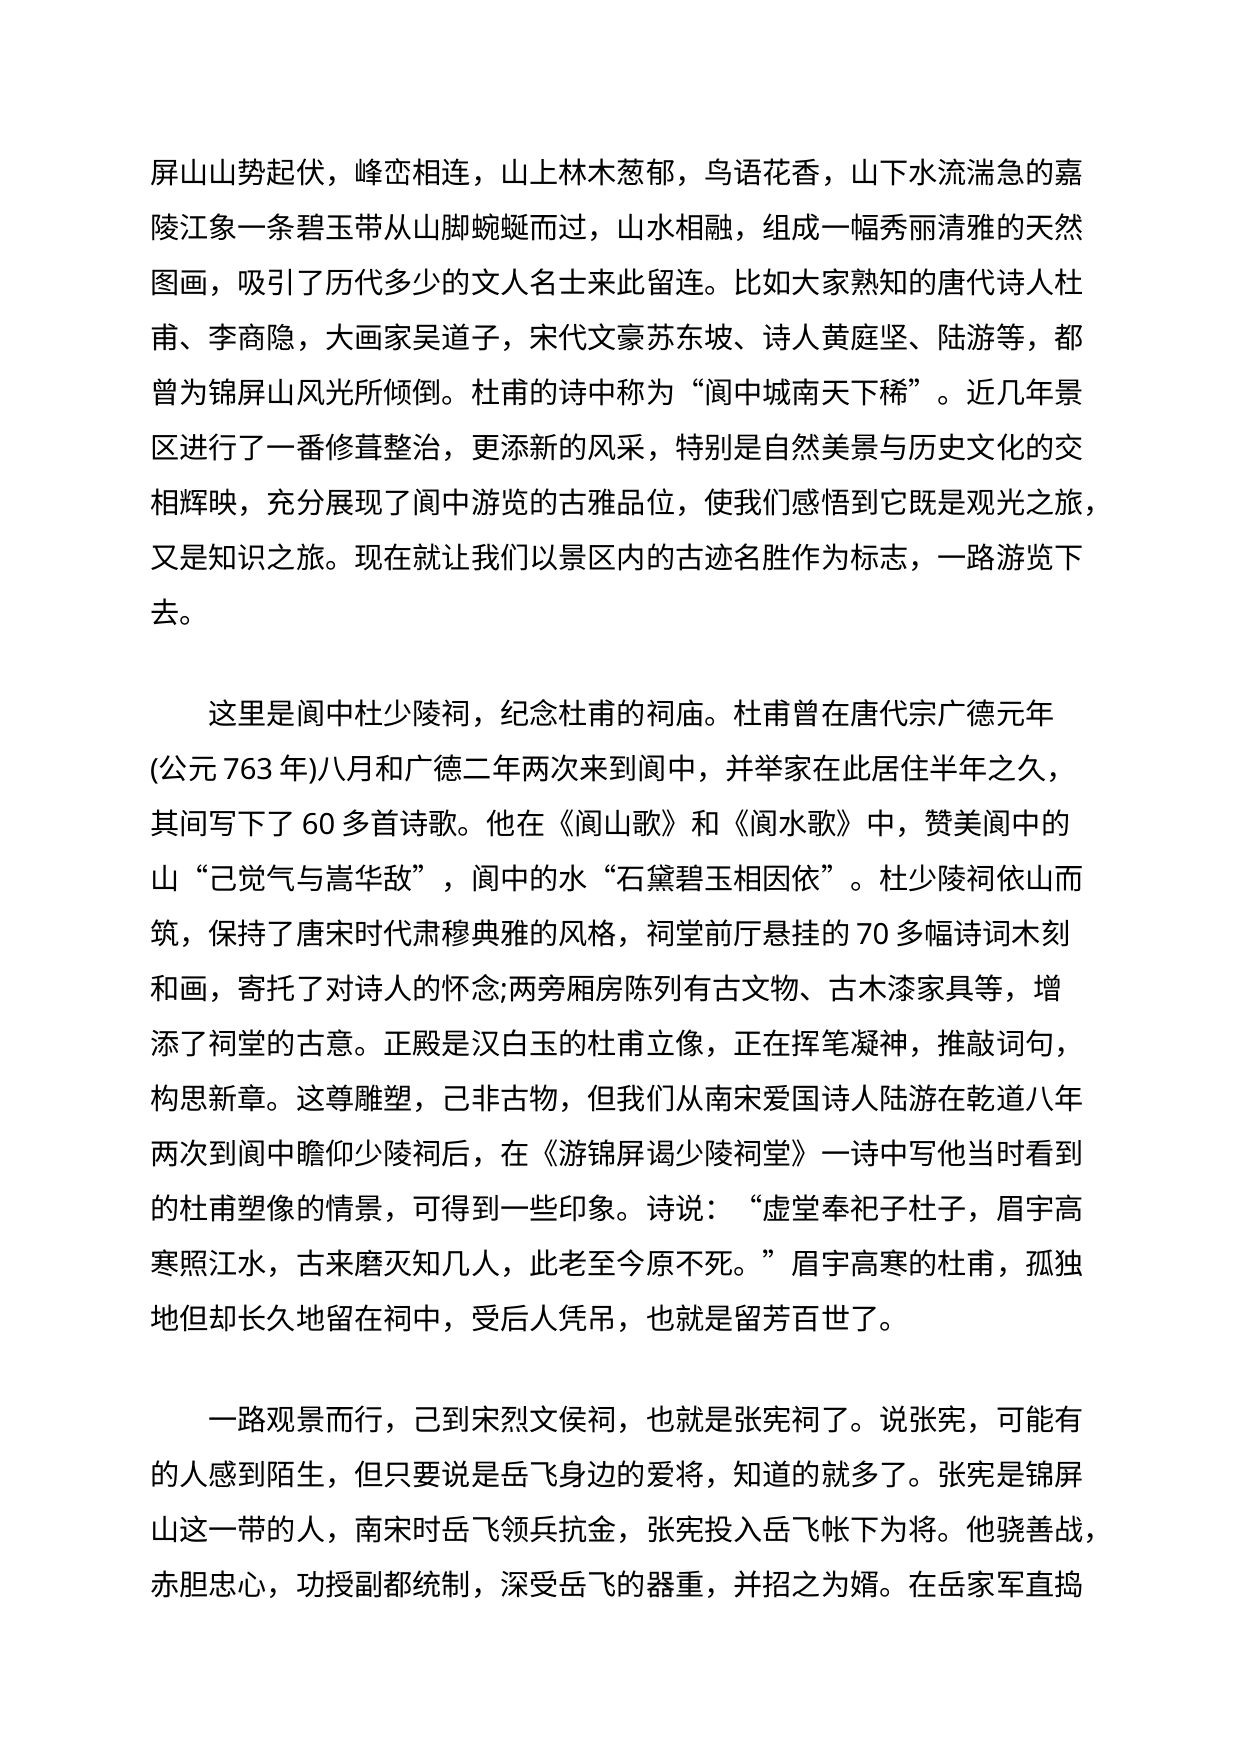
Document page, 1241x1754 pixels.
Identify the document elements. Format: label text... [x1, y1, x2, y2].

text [150, 150, 1090, 631]
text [150, 1397, 1090, 1604]
text 这里是阆中杜少陵祠，纪念杜甫的祠庙。杜甫曾在唐代宗广德元年(公元763年)八月和广德二年两次来到阆中，并举家在此居住半年之久，其间写下了60多首诗歌。他在《阆山歌》和《阆水歌》中，赞美阆中的山“己觉气与嵩华敌”，阆中的水“石黛碧玉相因依”。杜少陵祠依山而筑，保持了唐宋时代肃穆典雅的风格，祠堂前厅悬挂的70多幅诗词木刻和画，寄托了对诗人的怀念;两旁厢房陈列有古文物、古木漆家具等，增添了祠堂的古意。正殿是汉白玉的杜甫立像，正在挥笔凝神，推敲词句，构思新章。这尊雕塑，己非古物，但我们从南宋爱国诗人陆游在乾道八年两次到阆中瞻仰少陵祠后，在《游锦屏谒少陵祠堂》一诗中写他当时看到的杜甫塑像的情景，可得到一些印象。诗说：“虚堂奉祀子杜子，眉宇高寒照江水，古来磨灭知几人，此老至今原不死。”眉宇高寒的杜甫，孤独地但却长久地留在祠中，受后人凭吊，也就是留芳百世了。 [150, 691, 1090, 1337]
